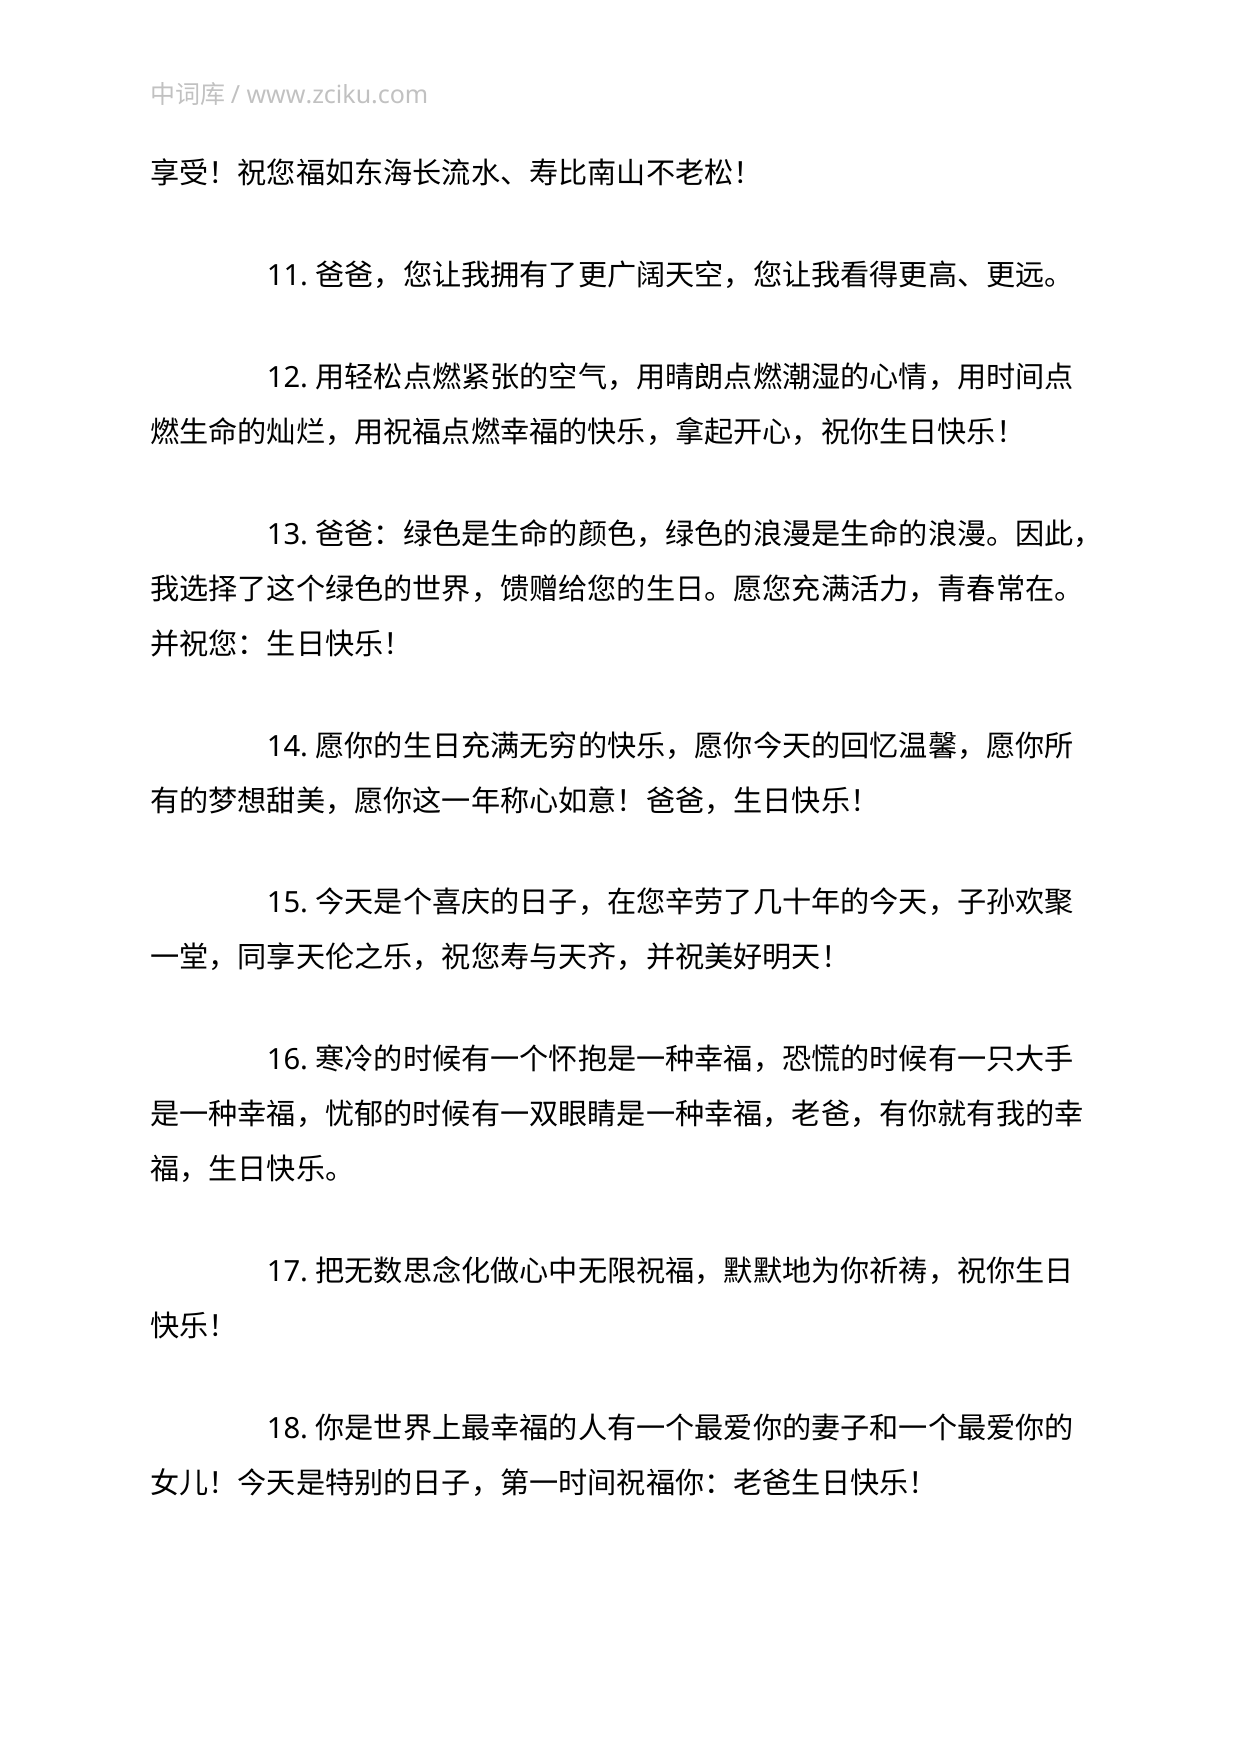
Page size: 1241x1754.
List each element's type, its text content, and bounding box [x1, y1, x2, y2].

text 16. 寒冷的时候有一个怀抱是一种幸福，恐慌的时候有一只大手是一种幸福，忧郁的时候有一双眼睛是一种幸福，老爸，有你就有我的幸福，生日快乐。 [150, 1036, 1090, 1188]
text 12. 用轻松点燃紧张的空气，用晴朗点燃潮湿的心情，用时间点燃生命的灿烂，用祝福点燃幸福的快乐，拿起开心，祝你生日快乐！ [150, 354, 1090, 451]
text 13. 爸爸：绿色是生命的颜色，绿色的浪漫是生命的浪漫。因此，我选择了这个绿色的世界，馈赠给您的生日。愿您充满活力，青春常在。并祝您：生日快乐！ [150, 511, 1090, 663]
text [150, 150, 1090, 192]
text 14. 愿你的生日充满无穷的快乐，愿你今天的回忆温馨，愿你所有的梦想甜美，愿你这一年称心如意！爸爸，生日快乐！ [150, 722, 1090, 819]
text 17. 把无数思念化做心中无限祝福，默默地为你祈祷，祝你生日快乐！ [150, 1247, 1090, 1345]
text 11. 爸爸，您让我拥有了更广阔天空，您让我看得更高、更远。 [150, 252, 1090, 294]
text 15. 今天是个喜庆的日子，在您辛劳了几十年的今天，子孙欢聚一堂，同享天伦之乐，祝您寿与天齐，并祝美好明天！ [150, 879, 1090, 976]
text 18. 你是世界上最幸福的人有一个最爱你的妻子和一个最爱你的女儿！今天是特别的日子，第一时间祝福你：老爸生日快乐！ [150, 1404, 1090, 1501]
